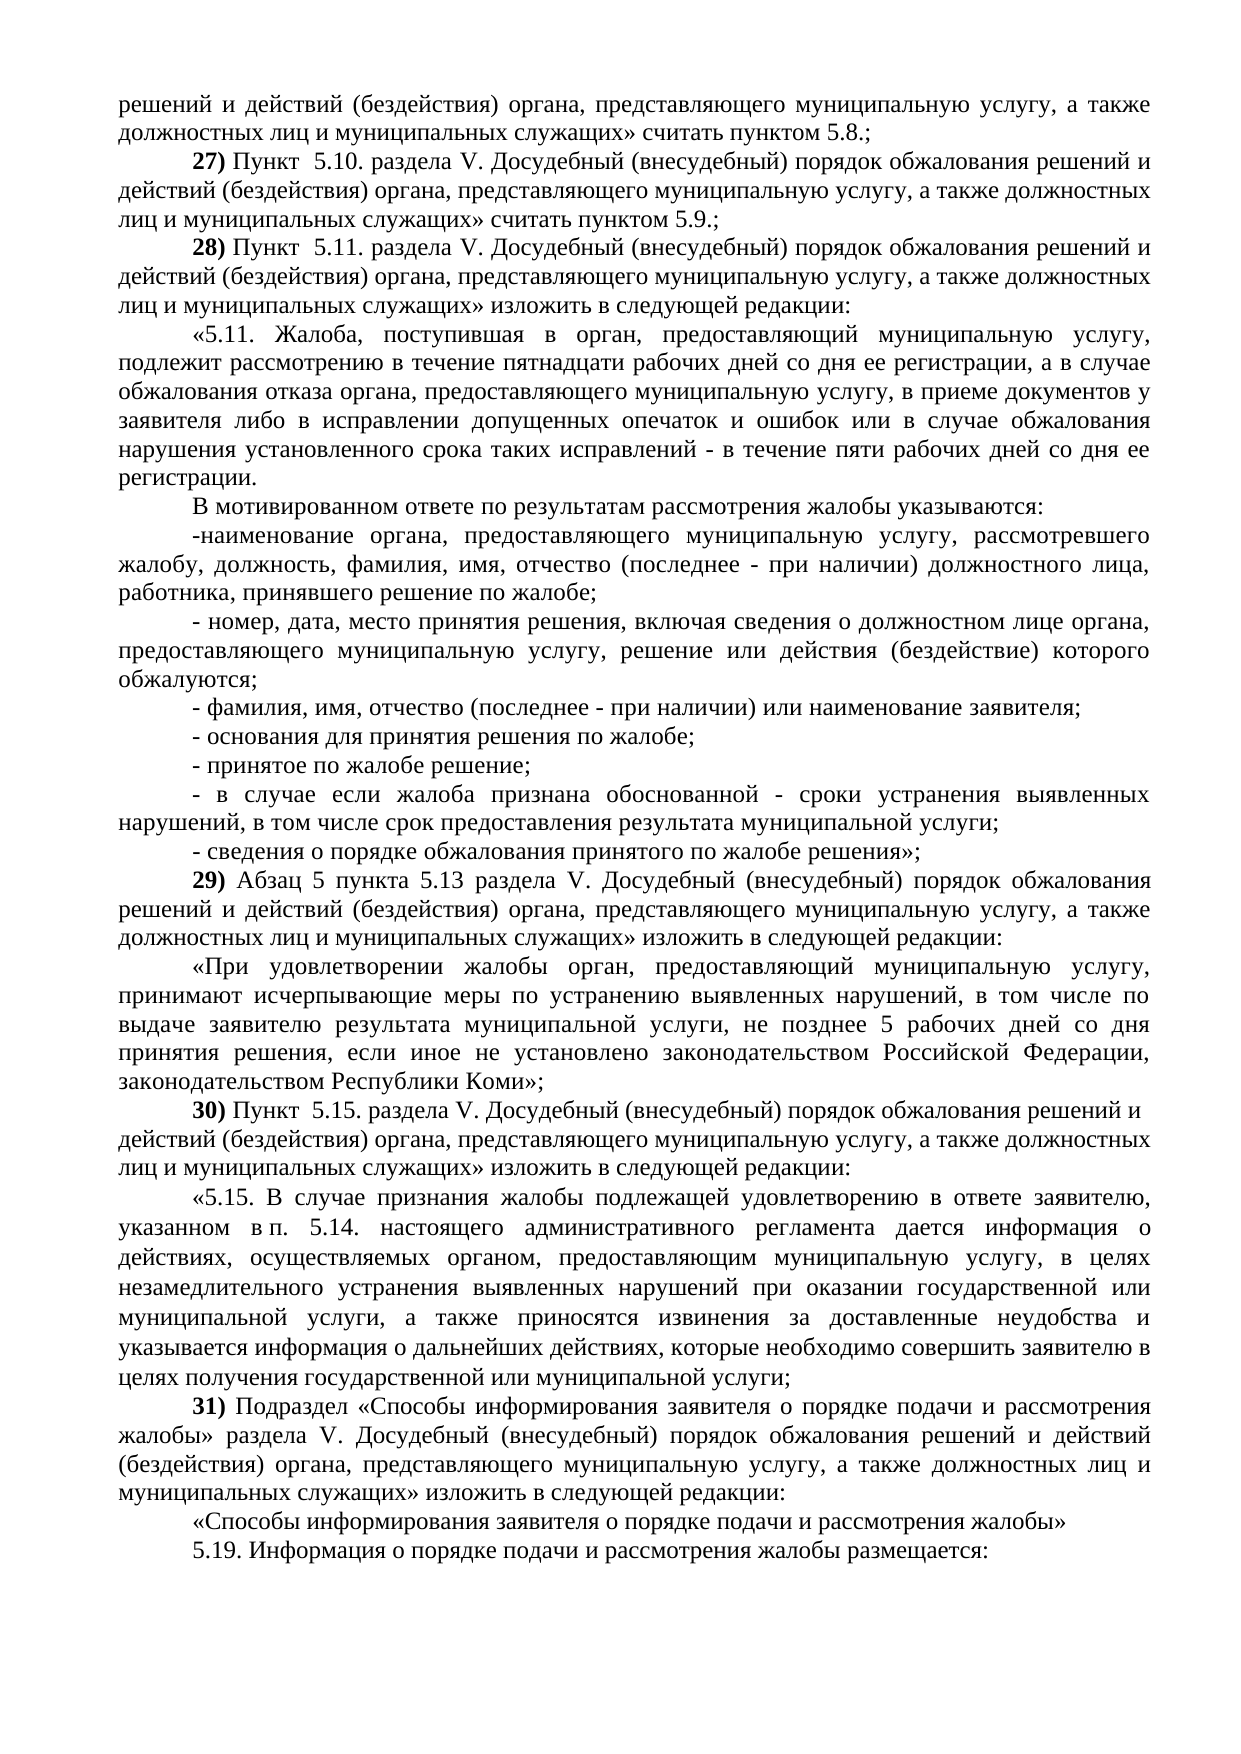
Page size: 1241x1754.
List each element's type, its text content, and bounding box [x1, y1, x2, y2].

text «5.15. В случае признания жалобы подлежащей удовлетворению в ответе заявителю, указанном в п. 5.14. настоящего административного регламента дается информация о действиях, осуществляемых органом, предоставляющим муниципальную услугу, в целях незамедлительного устранения выявленных нарушений при оказании государственной или муниципальной услуги, а также приносятся извинения за доставленные неудобства и указывается информация о дальнейших действиях, которые необходимо совершить заявителю в целях получения государственной или муниципальной услуги; [118, 1181, 1152, 1391]
text В мотивированном ответе по результатам рассмотрения жалобы указываются: [118, 491, 1152, 520]
text 5.19. Информация о порядке подачи и рассмотрения жалобы размещается: [118, 1535, 1152, 1564]
text -наименование органа, предоставляющего муниципальную услугу, рассмотревшего жалобу, должность, фамилия, имя, отчество (последнее - при наличии) должностного лица, работника, принявшего решение по жалобе; [118, 520, 1152, 606]
text 29) Абзац 5 пункта 5.13 раздела V. Досудебный (внесудебный) порядок обжалования решений и действий (бездействия) органа, представляющего муниципальную услугу, а также должностных лиц и муниципальных служащих» изложить в следующей редакции: [118, 865, 1152, 951]
text 31) Подраздел «Способы информирования заявителя о порядке подачи и рассмотрения жалобы» раздела V. Досудебный (внесудебный) порядок обжалования решений и действий (бездействия) органа, представляющего муниципальную услугу, а также должностных лиц и муниципальных служащих» изложить в следующей редакции: [118, 1391, 1152, 1506]
text - номер, дата, место принятия решения, включая сведения о должностном лице органа, предоставляющего муниципальную услугу, решение или действия (бездействие) которого обжалуются; - фамилия, имя, отчество (последнее - при наличии) или наименование заявителя; [118, 606, 1152, 721]
text - принятое по жалобе решение; [118, 750, 1152, 779]
text 30) Пункт 5.15. раздела V. Досудебный (внесудебный) порядок обжалования решений и действий (бездействия) органа, представляющего муниципальную услугу, а также должностных лиц и муниципальных служащих» изложить в следующей редакции: [118, 1095, 1152, 1181]
text 28) Пункт 5.11. раздела V. Досудебный (внесудебный) порядок обжалования решений и действий (бездействия) органа, представляющего муниципальную услугу, а также должностных лиц и муниципальных служащих» изложить в следующей редакции: [118, 232, 1152, 319]
text «Способы информирования заявителя о порядке подачи и рассмотрения жалобы» [118, 1506, 1152, 1535]
text - сведения о порядке обжалования принятого по жалобе решения»; [118, 836, 1152, 865]
text - в случае если жалоба признана обоснованной - сроки устранения выявленных нарушений, в том числе срок предоставления результата муниципальной услуги; [118, 779, 1152, 836]
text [118, 89, 1152, 146]
text - основания для принятия решения по жалобе; [118, 721, 1152, 750]
text «5.11. Жалоба, поступившая в орган, предоставляющий муниципальную услугу, подлежит рассмотрению в течение пятнадцати рабочих дней со дня ее регистрации, а в случае обжалования отказа органа, предоставляющего муниципальную услугу, в приеме документов у заявителя либо в исправлении допущенных опечаток и ошибок или в случае обжалования нарушения установленного срока таких исправлений - в течение пяти рабочих дней со дня ее регистрации. [118, 319, 1152, 491]
text «При удовлетворении жалобы орган, предоставляющий муниципальную услугу, принимают исчерпывающие меры по устранению выявленных нарушений, в том числе по выдаче заявителю результата муниципальной услуги, не позднее 5 рабочих дней со дня принятия решения, если иное не установлено законодательством Российской Федерации, законодательством Республики Коми»; [118, 951, 1152, 1095]
text 27) Пункт 5.10. раздела V. Досудебный (внесудебный) порядок обжалования решений и действий (бездействия) органа, представляющего муниципальную услугу, а также должностных лиц и муниципальных служащих» считать пунктом 5.9.; [118, 146, 1152, 232]
